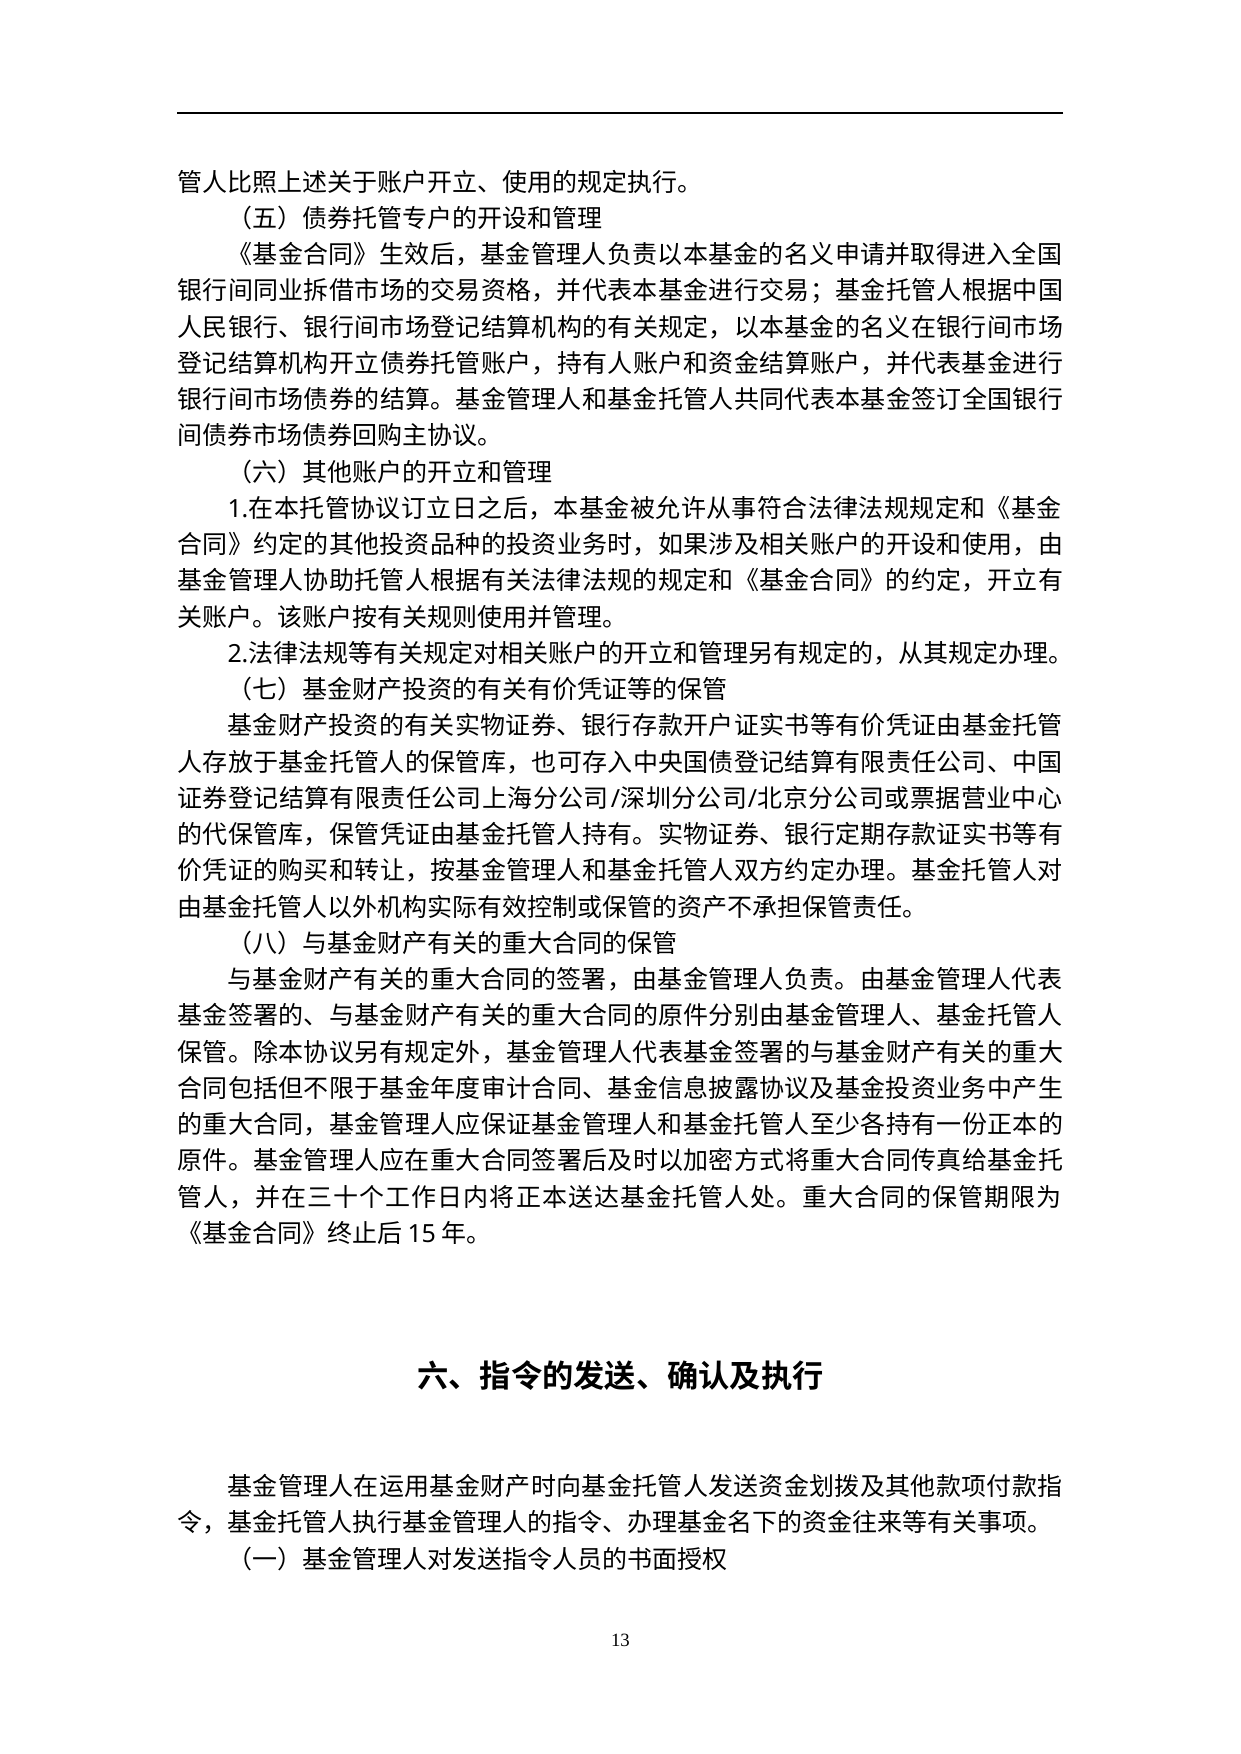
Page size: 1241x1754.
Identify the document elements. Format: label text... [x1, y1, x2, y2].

text （六）其他账户的开立和管理 [177, 452, 1063, 488]
text （五）债券托管专户的开设和管理 [177, 198, 1063, 234]
text （七）基金财产投资的有关有价凭证等的保管 [177, 669, 1063, 706]
text 2.法律法规等有关规定对相关账户的开立和管理另有规定的，从其规定办理。 [177, 633, 1063, 669]
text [177, 162, 1063, 198]
text 1.在本托管协议订立日之后，本基金被允许从事符合法律法规规定和《基金合同》约定的其他投资品种的投资业务时，如果涉及相关账户的开设和使用，由基金管理人协助托管人根据有关法律法规的规定和《基金合同》的约定，开立有关账户。该账户按有关规则使用并管理。 [177, 488, 1063, 633]
text 基金财产投资的有关实物证券、银行存款开户证实书等有价凭证由基金托管人存放于基金托管人的保管库，也可存入中央国债登记结算有限责任公司、中国证券登记结算有限责任公司上海分公司/深圳分公司/北京分公司或票据营业中心的代保管库，保管凭证由基金托管人持有。实物证券、银行定期存款证实书等有价凭证的购买和转让，按基金管理人和基金托管人双方约定办理。基金托管人对由基金托管人以外机构实际有效控制或保管的资产不承担保管责任。 [177, 706, 1063, 923]
text 《基金合同》生效后，基金管理人负责以本基金的名义申请并取得进入全国银行间同业拆借市场的交易资格，并代表本基金进行交易；基金托管人根据中国人民银行、银行间市场登记结算机构的有关规定，以本基金的名义在银行间市场登记结算机构开立债券托管账户，持有人账户和资金结算账户，并代表基金进行银行间市场债券的结算。基金管理人和基金托管人共同代表本基金签订全国银行间债券市场债券回购主协议。 [177, 234, 1063, 452]
text 与基金财产有关的重大合同的签署，由基金管理人负责。由基金管理人代表基金签署的、与基金财产有关的重大合同的原件分别由基金管理人、基金托管人保管。除本协议另有规定外，基金管理人代表基金签署的与基金财产有关的重大合同包括但不限于基金年度审计合同、基金信息披露协议及基金投资业务中产生的重大合同，基金管理人应保证基金管理人和基金托管人至少各持有一份正本的原件。基金管理人应在重大合同签署后及时以加密方式将重大合同传真给基金托管人，并在三十个工作日内将正本送达基金托管人处。重大合同的保管期限为《基金合同》终止后15年。 [177, 959, 1063, 1249]
subtitle 六、指令的发送、确认及执行 [177, 1342, 1063, 1407]
text （八）与基金财产有关的重大合同的保管 [177, 923, 1063, 959]
text （一）基金管理人对发送指令人员的书面授权 [177, 1539, 1063, 1575]
text 基金管理人在运用基金财产时向基金托管人发送资金划拨及其他款项付款指令，基金托管人执行基金管理人的指令、办理基金名下的资金往来等有关事项。 [177, 1467, 1063, 1539]
